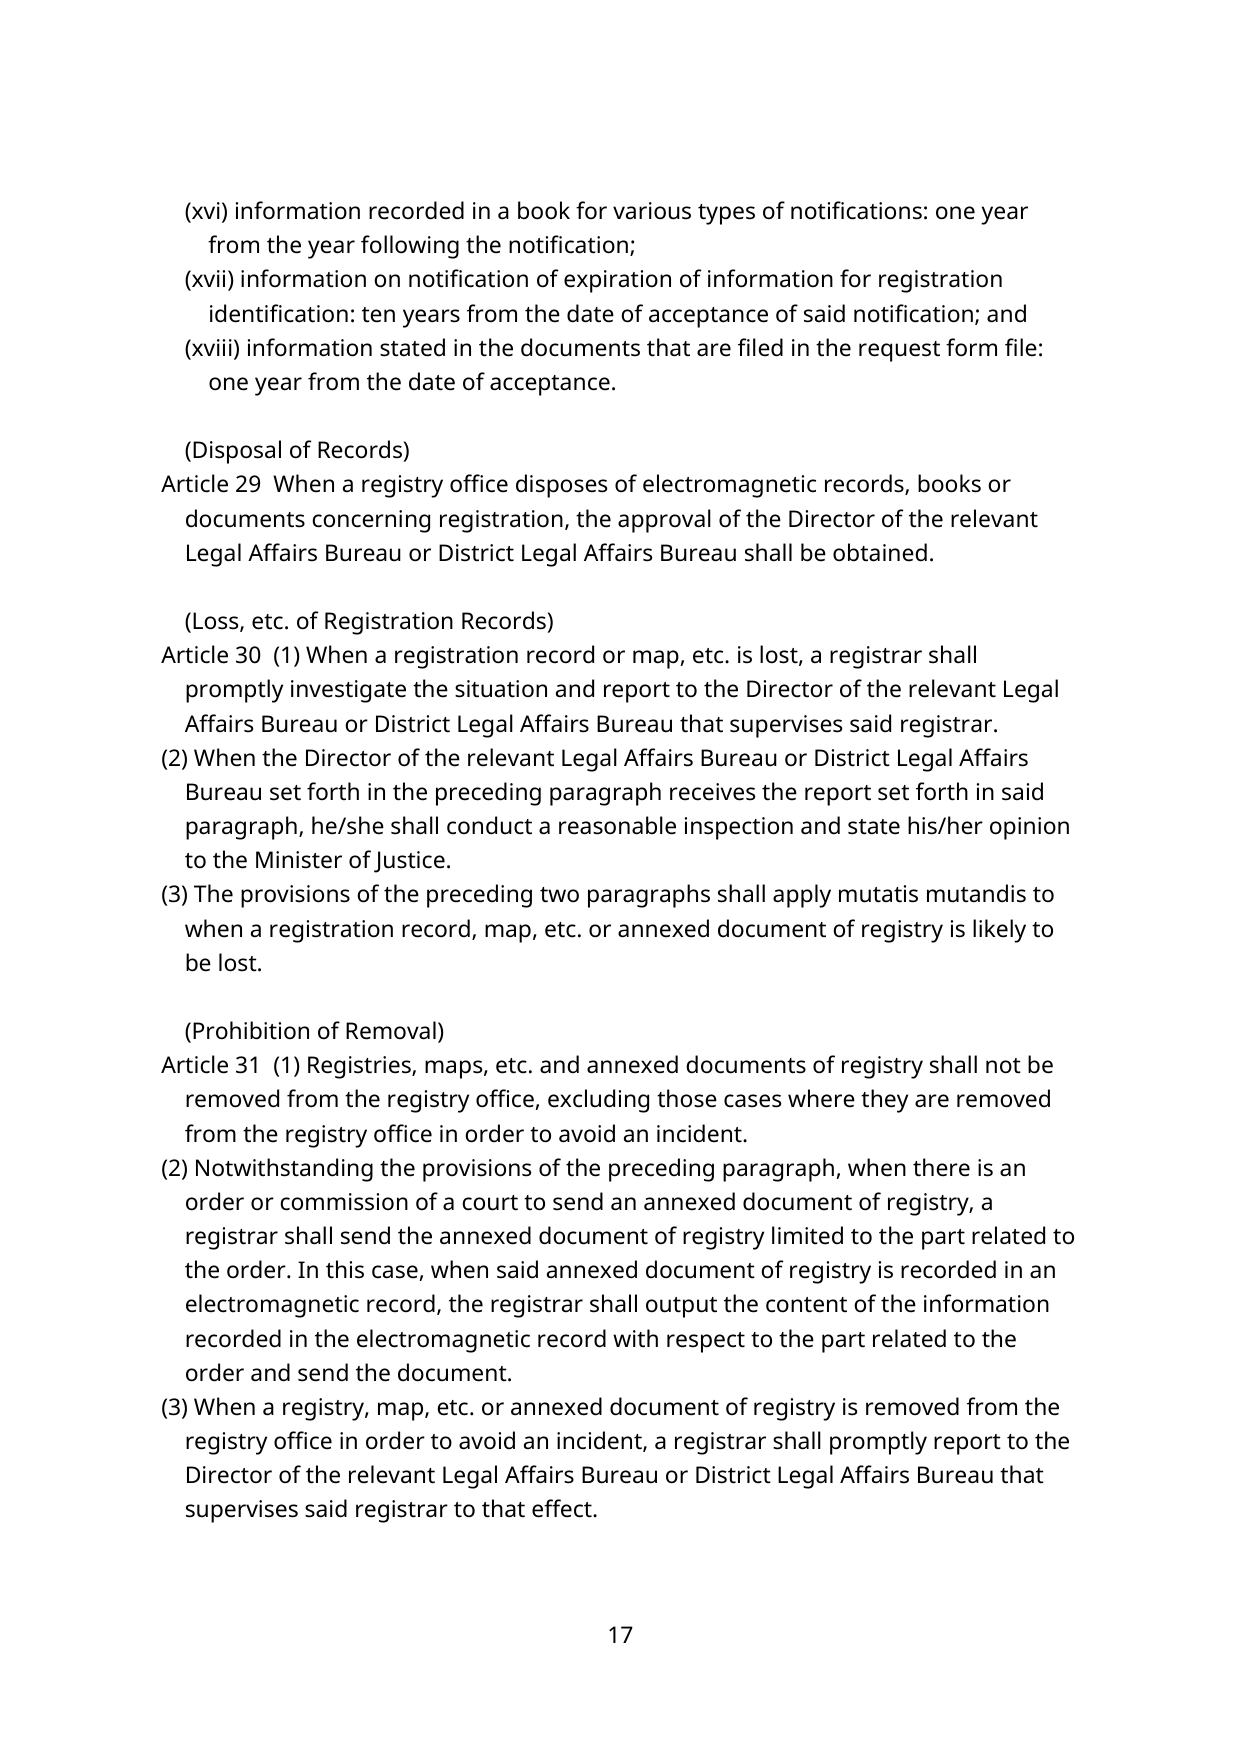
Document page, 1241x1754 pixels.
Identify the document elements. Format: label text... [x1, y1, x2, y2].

text Article 30 (1) When a registration record or map, etc. is lost, a registrar shall promptly investigate the situation and report to the Director of the relevant Legal Affairs Bureau or District Legal Affairs Bureau that supervises said registrar. [161, 638, 1079, 740]
text (3) When a registry, map, etc. or annexed document of registry is removed from the registry office in order to avoid an incident, a registrar shall promptly report to the Director of the relevant Legal Affairs Bureau or District Legal Affairs Bureau that supervises said registrar to that effect. [161, 1389, 1079, 1526]
text (Loss, etc. of Registration Records) [184, 604, 1079, 638]
text (2) Notwithstanding the provisions of the preceding paragraph, when there is an order or commission of a court to send an annexed document of registry, a registrar shall send the annexed document of registry limited to the part related to the order. In this case, when said annexed document of registry is recorded in an electromagnetic record, the registrar shall output the content of the information recorded in the electromagnetic record with respect to the part related to the order and send the document. [161, 1150, 1079, 1389]
text (Disposal of Records) [184, 433, 1079, 467]
text (Prohibition of Removal) [184, 1014, 1079, 1048]
text (3) The provisions of the preceding two paragraphs shall apply mutatis mutandis to when a registration record, map, etc. or annexed document of registry is likely to be lost. [161, 877, 1079, 979]
text (xvi) information recorded in a book for various types of notifications: one year from the year following the notification; [184, 194, 1079, 262]
text Article 31 (1) Registries, maps, etc. and annexed documents of registry shall not be removed from the registry office, excluding those cases where they are removed from the registry office in order to avoid an incident. [161, 1048, 1079, 1150]
text (xviii) information stated in the documents that are filed in the request form file: one year from the date of acceptance. [184, 330, 1079, 399]
text (xvii) information on notification of expiration of information for registration identification: ten years from the date of acceptance of said notification; and [184, 262, 1079, 330]
text (2) When the Director of the relevant Legal Affairs Bureau or District Legal Affairs Bureau set forth in the preceding paragraph receives the report set forth in said paragraph, he/she shall conduct a reasonable inspection and state his/her opinion to the Minister of Justice. [161, 740, 1079, 877]
text Article 29 When a registry office disposes of electromagnetic records, books or documents concerning registration, the approval of the Director of the relevant Legal Affairs Bureau or District Legal Affairs Bureau shall be obtained. [161, 467, 1079, 569]
